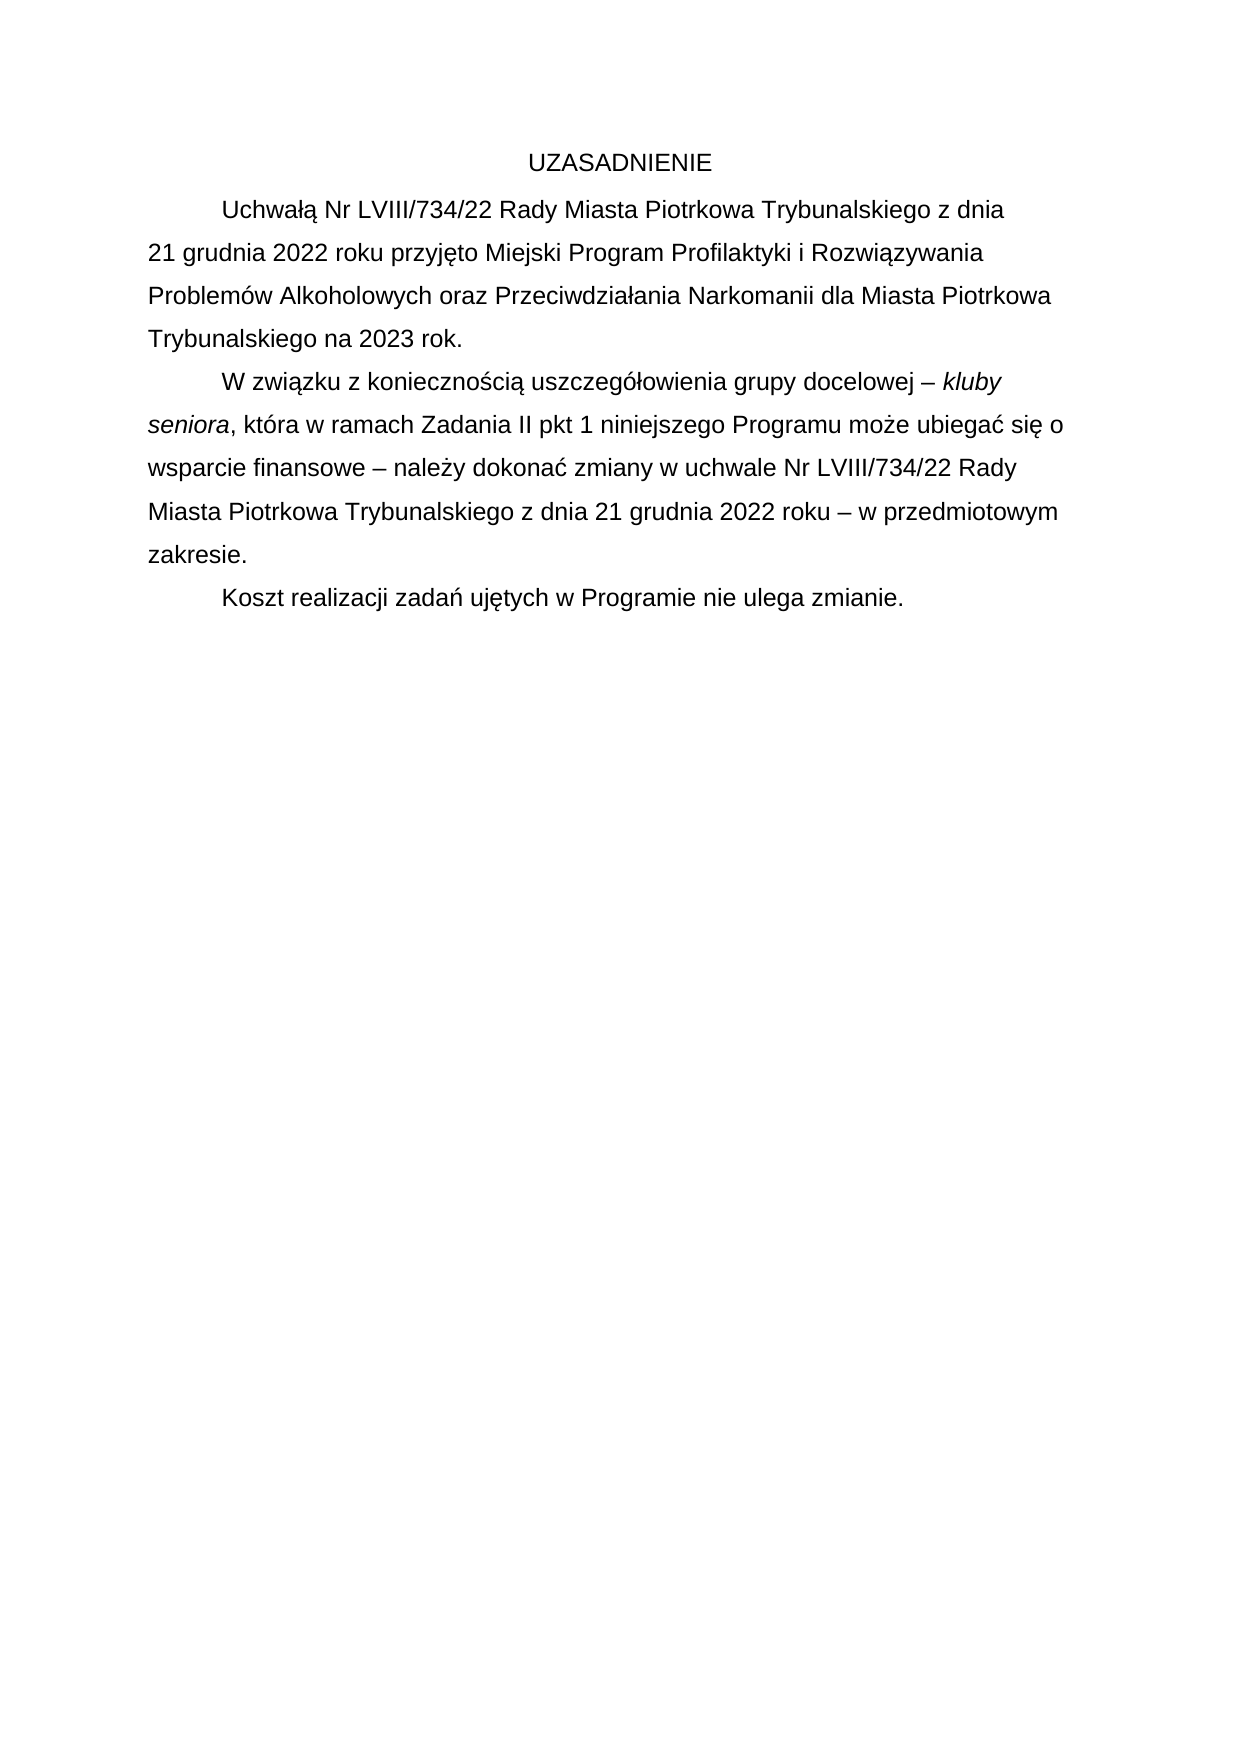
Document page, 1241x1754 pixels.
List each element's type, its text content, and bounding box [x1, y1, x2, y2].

text UZASADNIENIE [148, 148, 1093, 176]
text Koszt realizacji zadań ujętych w Programie nie ulega zmianie. [148, 583, 1093, 612]
text Uchwałą Nr LVIII/734/22 Rady Miasta Piotrkowa Trybunalskiego z dnia 21 grudnia 2022 roku przyjęto Miejski Program Profilaktyki i Rozwiązywania Problemów Alkoholowych oraz Przeciwdziałania Narkomanii dla Miasta Piotrkowa Trybunalskiego na 2023 rok. [148, 195, 1093, 353]
text W związku z koniecznością uszczegółowienia grupy docelowej – kluby seniora, która w ramach Zadania II pkt 1 niniejszego Programu może ubiegać się o wsparcie finansowe – należy dokonać zmiany w uchwale Nr LVIII/734/22 Rady Miasta Piotrkowa Trybunalskiego z dnia 21 grudnia 2022 roku – w przedmiotowym zakresie. [148, 367, 1093, 568]
